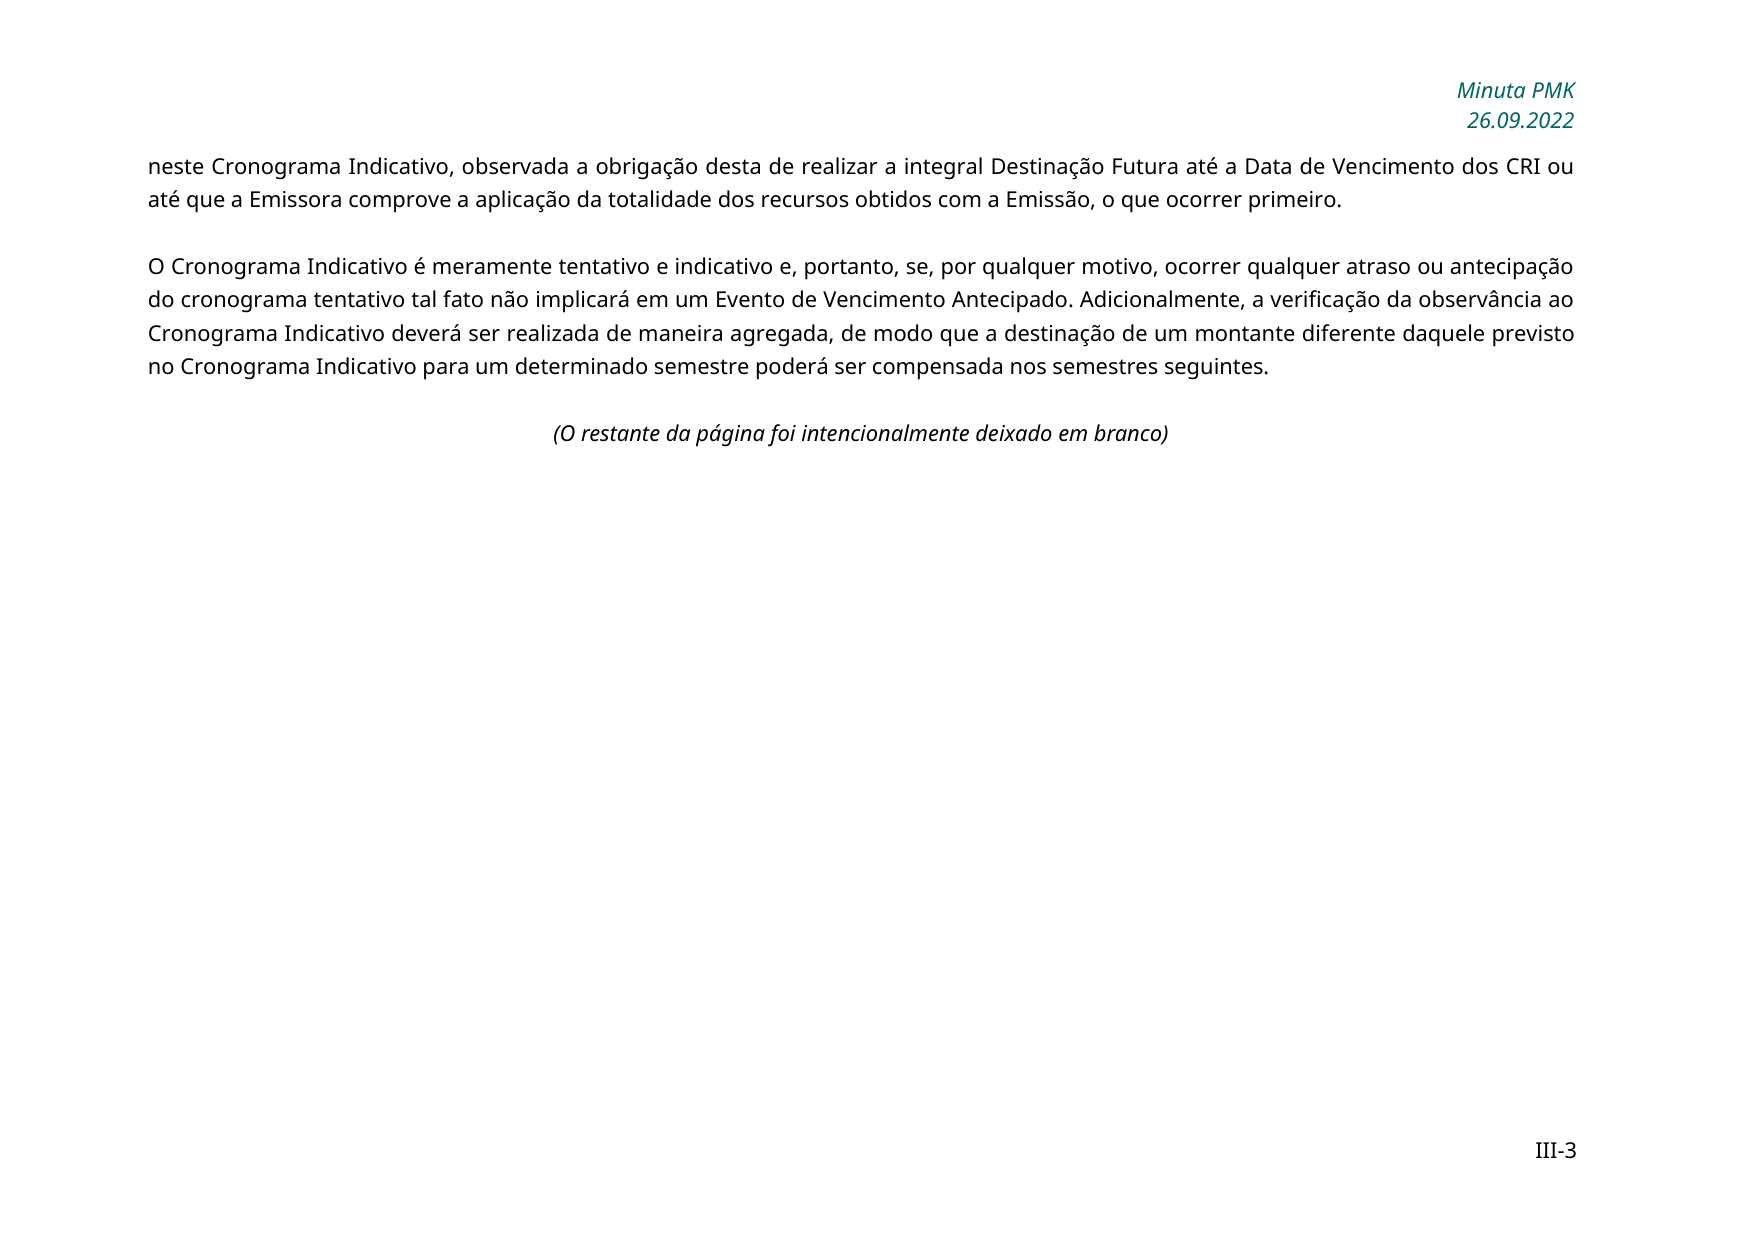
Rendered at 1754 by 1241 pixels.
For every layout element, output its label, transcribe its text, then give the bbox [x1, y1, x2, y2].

list (O restante da página foi intencionalmente deixado em branco) [148, 414, 1577, 448]
text O Cronograma Indicativo é meramente tentativo e indicativo e, portanto, se, por qualquer motivo, ocorrer qualquer atraso ou antecipação do cronograma tentativo tal fato não implicará em um Evento de Vencimento Antecipado. Adicionalmente, a verificação da observância ao Cronograma Indicativo deverá ser realizada de maneira agregada, de modo que a destinação de um montante diferente daquele previsto no Cronograma Indicativo para um determinado semestre poderá ser compensada nos semestres seguintes. [148, 248, 1577, 381]
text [148, 148, 1577, 214]
